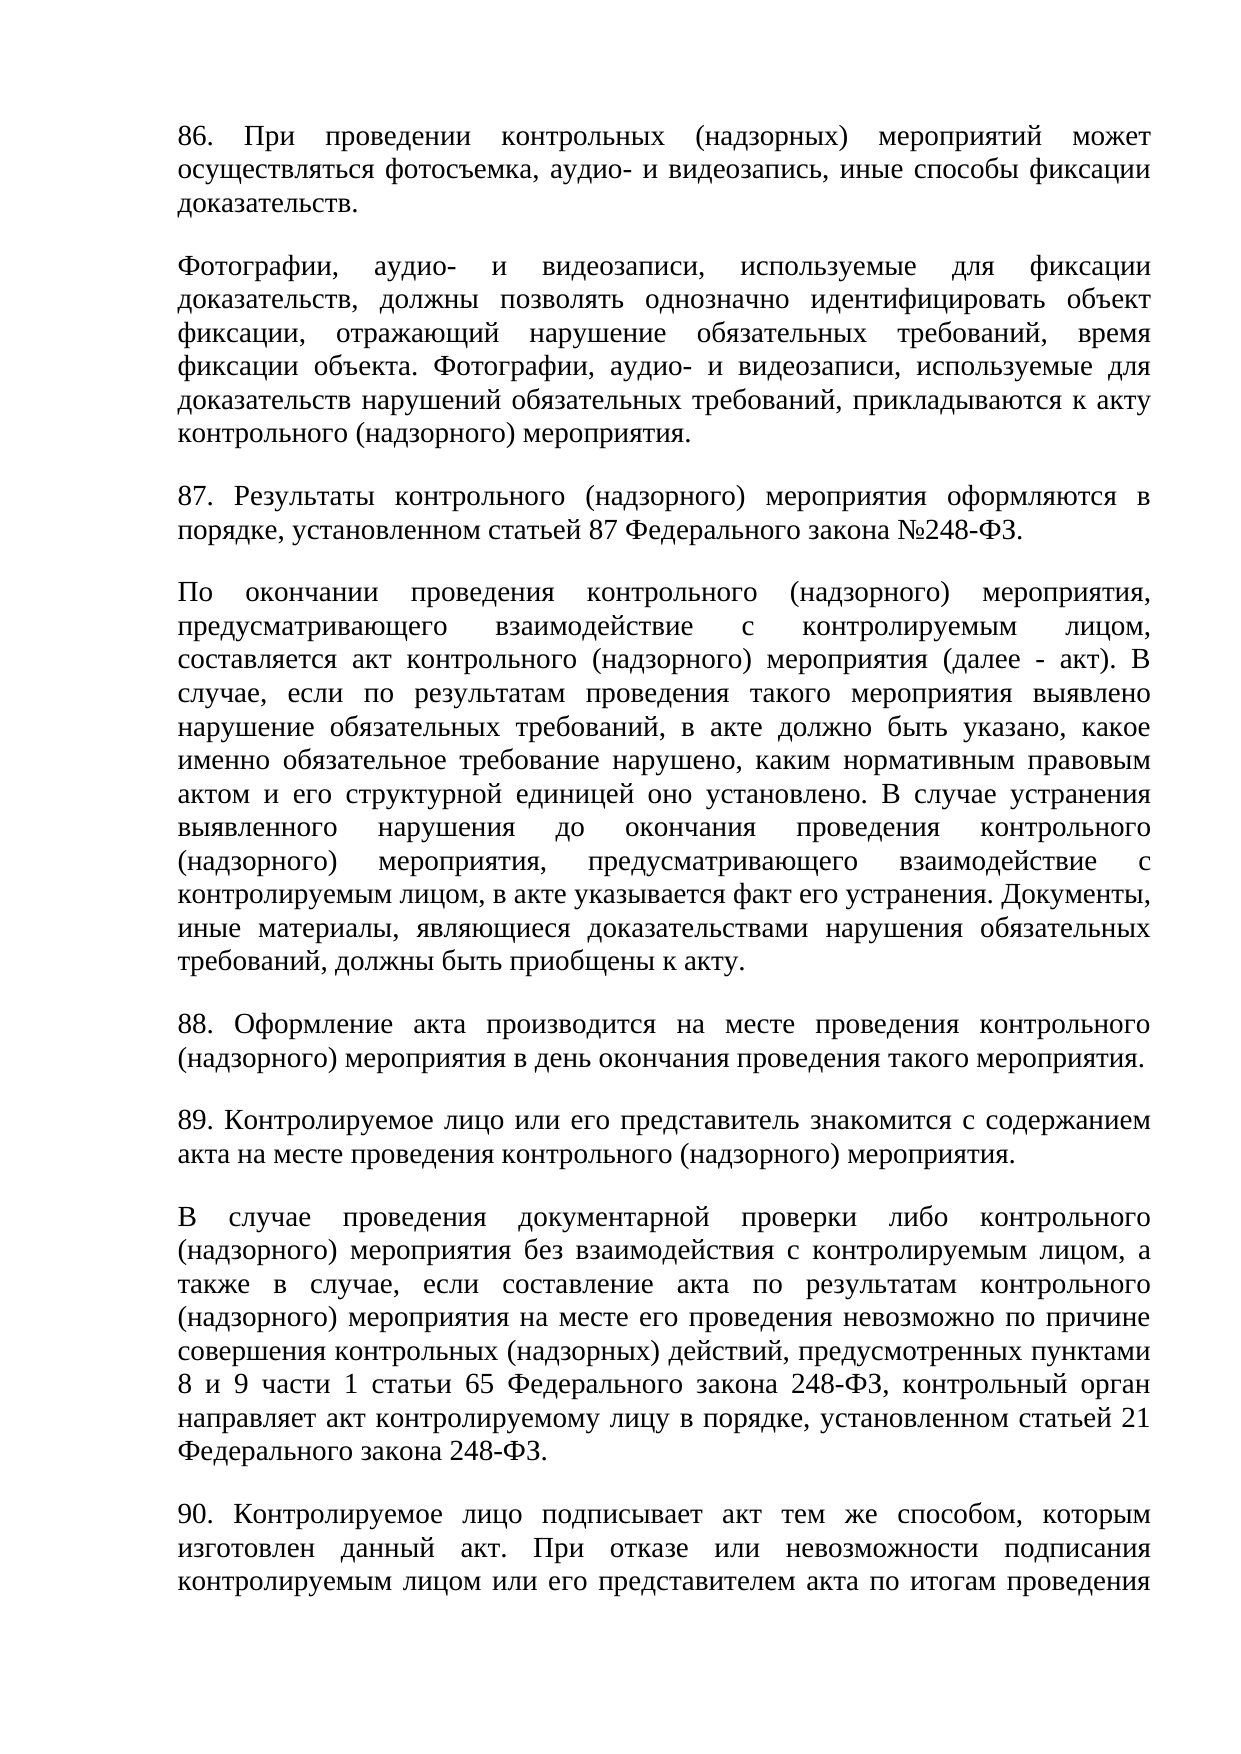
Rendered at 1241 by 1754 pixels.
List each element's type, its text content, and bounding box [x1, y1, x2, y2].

text 87. Результаты контрольного (надзорного) мероприятия оформляются в порядке, установленном статьей 87 Федерального закона №248-ФЗ. [177, 478, 1152, 545]
text 88. Оформление акта производится на месте проведения контрольного (надзорного) мероприятия в день окончания проведения такого мероприятия. [177, 1006, 1152, 1073]
text Фотографии, аудио- и видеозаписи, используемые для фиксации доказательств, должны позволять однозначно идентифицировать объект фиксации, отражающий нарушение обязательных требований, время фиксации объекта. Фотографии, аудио- и видеозаписи, используемые для доказательств нарушений обязательных требований, прикладываются к акту контрольного (надзорного) мероприятия. [177, 248, 1152, 449]
text 89. Контролируемое лицо или его представитель знакомится с содержанием акта на месте проведения контрольного (надзорного) мероприятия. [177, 1102, 1152, 1169]
text 86. При проведении контрольных (надзорных) мероприятий может осуществляться фотосъемка, аудио- и видеозапись, иные способы фиксации доказательств. [177, 118, 1152, 219]
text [177, 1496, 1152, 1597]
text В случае проведения документарной проверки либо контрольного (надзорного) мероприятия без взаимодействия с контролируемым лицом, а также в случае, если составление акта по результатам контрольного (надзорного) мероприятия на месте его проведения невозможно по причине совершения контрольных (надзорных) действий, предусмотренных пунктами 8 и 9 части 1 статьи 65 Федерального закона 248-ФЗ, контрольный орган направляет акт контролируемому лицу в порядке, установленном статьей 21 Федерального закона 248-ФЗ. [177, 1199, 1152, 1467]
text По окончании проведения контрольного (надзорного) мероприятия, предусматривающего взаимодействие с контролируемым лицом, составляется акт контрольного (надзорного) мероприятия (далее - акт). В случае, если по результатам проведения такого мероприятия выявлено нарушение обязательных требований, в акте должно быть указано, какое именно обязательное требование нарушено, каким нормативным правовым актом и его структурной единицей оно установлено. В случае устранения выявленного нарушения до окончания проведения контрольного (надзорного) мероприятия, предусматривающего взаимодействие с контролируемым лицом, в акте указывается факт его устранения. Документы, иные материалы, являющиеся доказательствами нарушения обязательных требований, должны быть приобщены к акту. [177, 574, 1152, 977]
